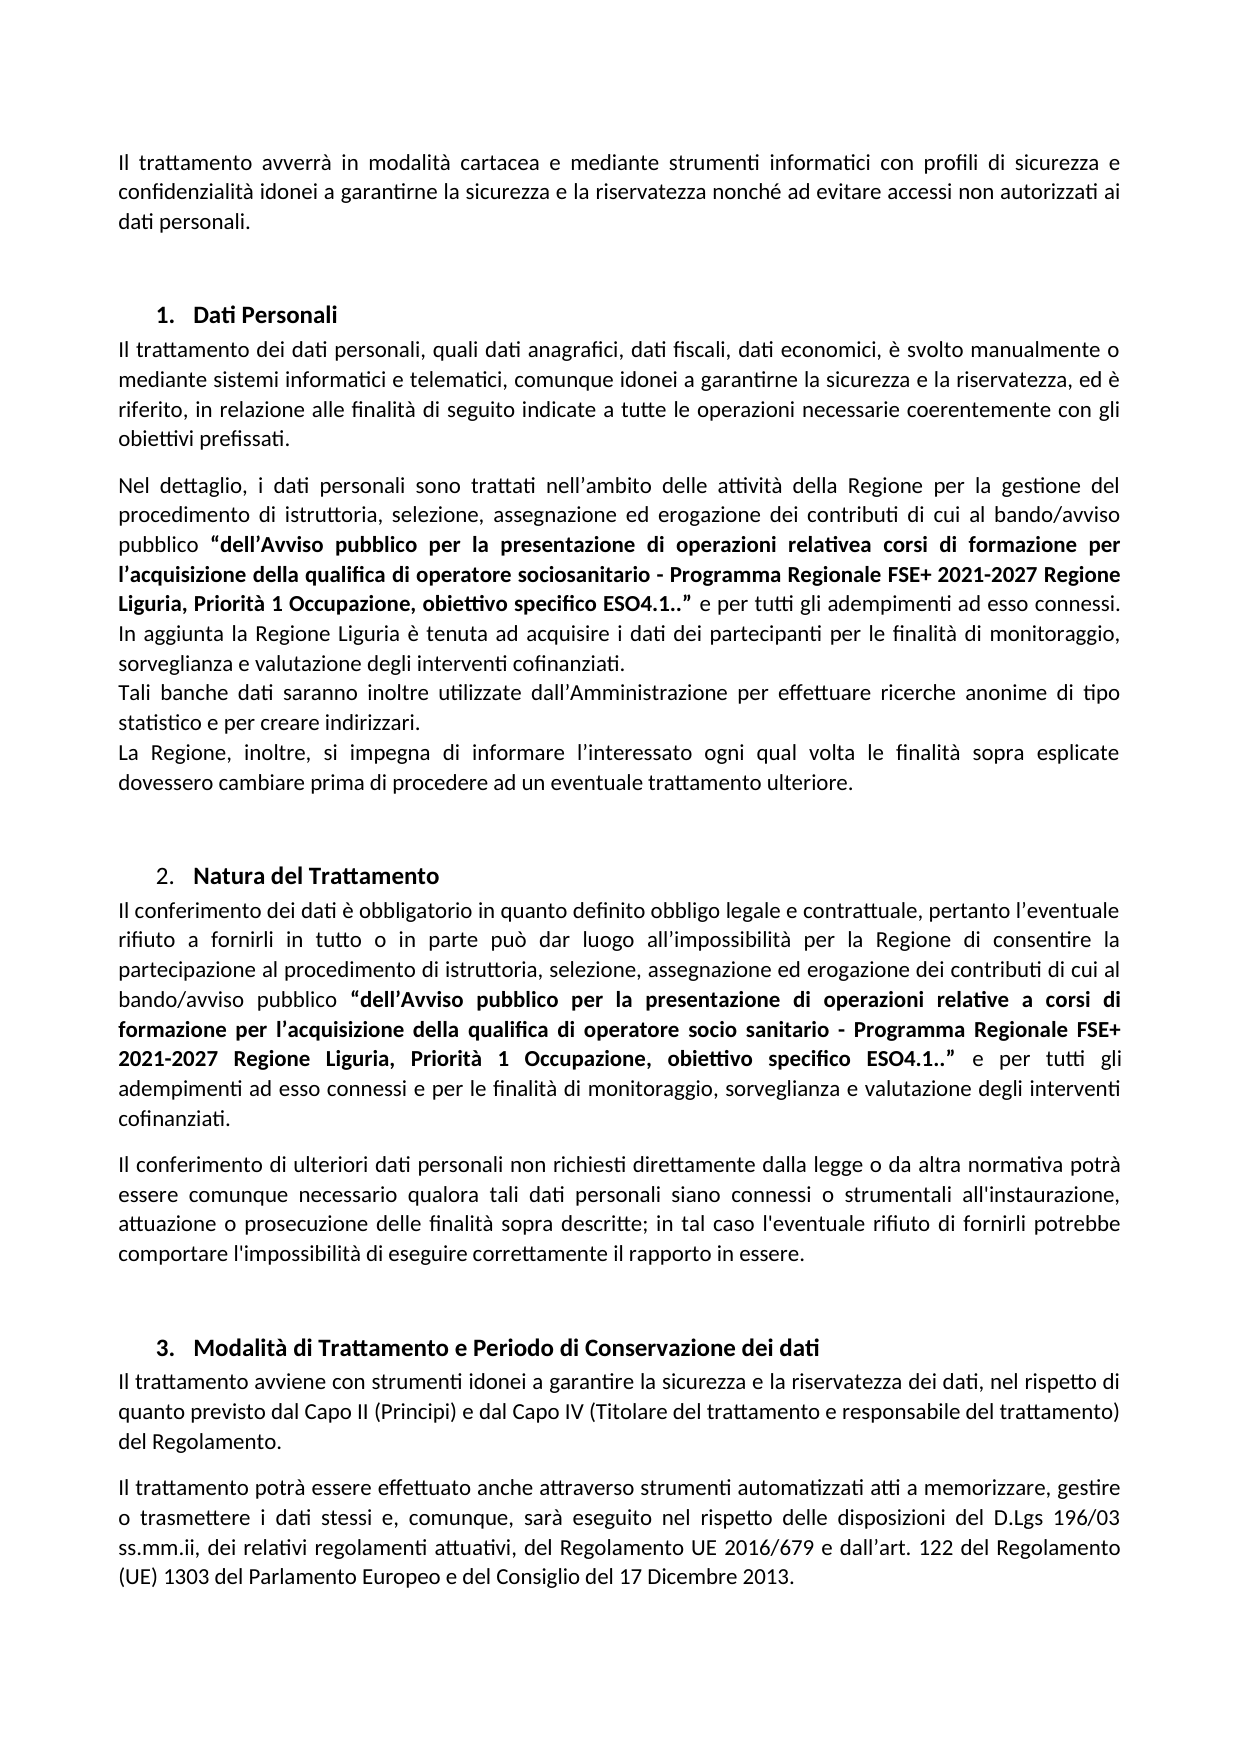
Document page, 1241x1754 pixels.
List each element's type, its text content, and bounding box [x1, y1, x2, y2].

list Natura del Trattamento [156, 860, 1122, 891]
text Il trattamento avverrà in modalità cartacea e mediante strumenti informatici con profili di sicurezza e confidenzialità idonei a garantirne la sicurezza e la riservatezza nonché ad evitare accessi non autorizzati ai dati personali. [118, 148, 1122, 235]
text Il conferimento di ulteriori dati personali non richiesti direttamente dalla legge o da altra normativa potrà essere comunque necessario qualora tali dati personali siano connessi o strumentali all'instaurazione, attuazione o prosecuzione delle finalità sopra descritte; in tal caso l'eventuale rifiuto di fornirli potrebbe comportare l'impossibilità di eseguire correttamente il rapporto in essere. [118, 1150, 1122, 1267]
text Il trattamento avviene con strumenti idonei a garantire la sicurezza e la riservatezza dei dati, nel rispetto di quanto previsto dal Capo II (Principi) e dal Capo IV (Titolare del trattamento e responsabile del trattamento) del Regolamento. [118, 1367, 1122, 1455]
text Il trattamento potrà essere effettuato anche attraverso strumenti automatizzati atti a memorizzare, gestire o trasmettere i dati stessi e, comunque, sarà eseguito nel rispetto delle disposizioni del D.Lgs 196/03 ss.mm.ii, dei relativi regolamenti attuativi, del Regolamento UE 2016/679 e dall’art. 122 del Regolamento (UE) 1303 del Parlamento Europeo e del Consiglio del 17 Dicembre 2013. [118, 1473, 1122, 1590]
text Il trattamento dei dati personali, quali dati anagrafici, dati fiscali, dati economici, è svolto manualmente o mediante sistemi informatici e telematici, comunque idonei a garantirne la sicurezza e la riservatezza, ed è riferito, in relazione alle finalità di seguito indicate a tutte le operazioni necessarie coerentemente con gli obiettivi prefissati. [118, 335, 1122, 452]
text Tali banche dati saranno inoltre utilizzate dall’Amministrazione per effettuare ricerche anonime di tipo statistico e per creare indirizzari. [118, 678, 1122, 736]
text Il conferimento dei dati è obbligatorio in quanto definito obbligo legale e contrattuale, pertanto l’eventuale rifiuto a fornirli in tutto o in parte può dar luogo all’impossibilità per la Regione di consentire la partecipazione al procedimento di istruttoria, selezione, assegnazione ed erogazione dei contributi di cui al bando/avviso pubblico “dell’Avviso pubblico per la presentazione di operazioni relative a corsi di formazione per l’acquisizione della qualifica di operatore socio sanitario - Programma Regionale FSE+ 2021-2027 Regione Liguria, Priorità 1 Occupazione, obiettivo specifico ESO4.1..” e per tutti gli adempimenti ad esso connessi e per le finalità di monitoraggio, sorveglianza e valutazione degli interventi cofinanziati. [118, 896, 1122, 1132]
list Dati Personali [156, 300, 1122, 330]
text Nel dettaglio, i dati personali sono trattati nell’ambito delle attività della Regione per la gestione del procedimento di istruttoria, selezione, assegnazione ed erogazione dei contributi di cui al bando/avviso pubblico “dell’Avviso pubblico per la presentazione di operazioni relativea corsi di formazione per l’acquisizione della qualifica di operatore sociosanitario - Programma Regionale FSE+ 2021-2027 Regione Liguria, Priorità 1 Occupazione, obiettivo specifico ESO4.1..” e per tutti gli adempimenti ad esso connessi. In aggiunta la Regione Liguria è tenuta ad acquisire i dati dei partecipanti per le finalità di monitoraggio, sorveglianza e valutazione degli interventi cofinanziati. [118, 471, 1122, 677]
text La Regione, inoltre, si impegna di informare l’interessato ogni qual volta le finalità sopra esplicate dovessero cambiare prima di procedere ad un eventuale trattamento ulteriore. [118, 738, 1122, 796]
list Modalità di Trattamento e Periodo di Conservazione dei dati [156, 1332, 1122, 1362]
